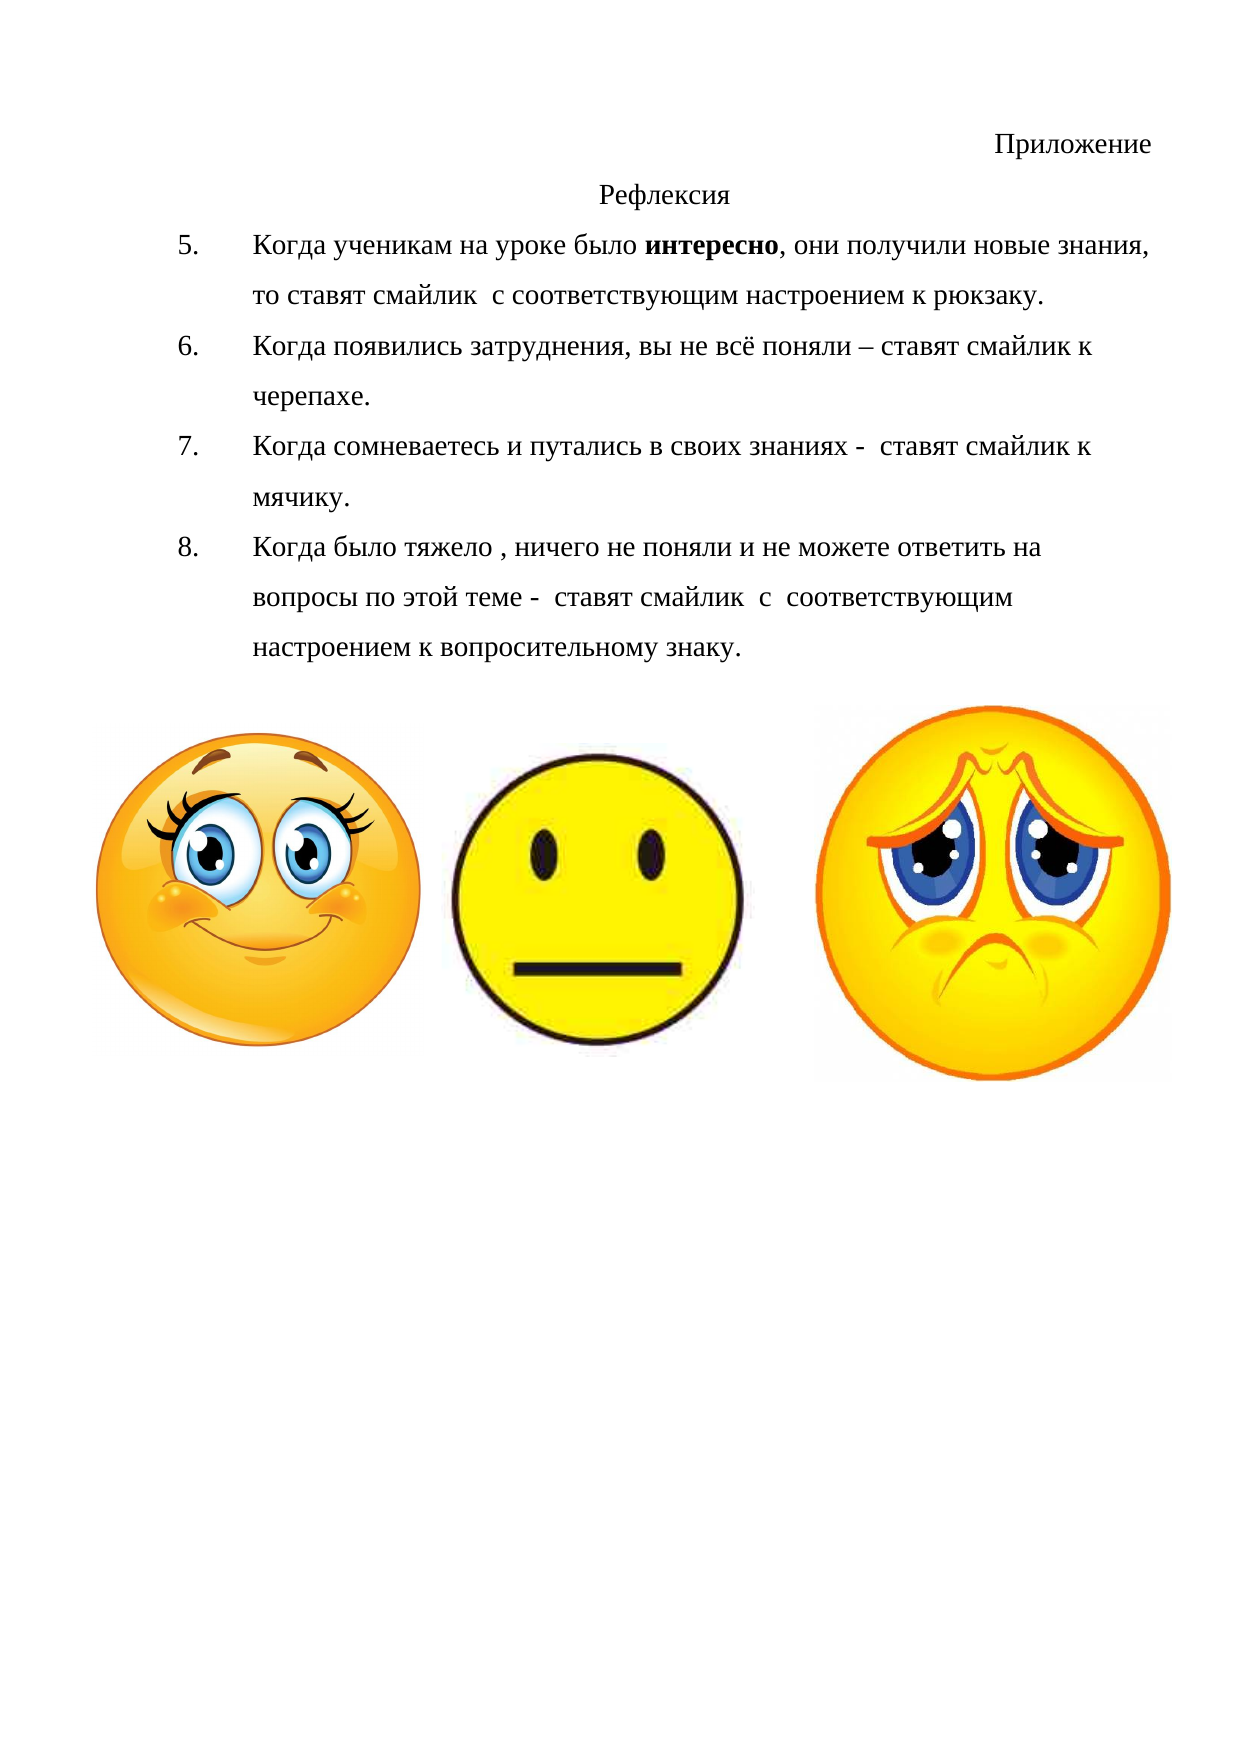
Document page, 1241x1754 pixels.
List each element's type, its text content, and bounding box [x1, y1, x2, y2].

text Приложение [177, 126, 1152, 160]
list Когда появились затруднения, вы не всё поняли – ставят смайлик к черепахе. [177, 328, 1152, 412]
list Когда было тяжело , ничего не поняли и не можете ответить на вопросы по этой теме - ставят смайлик с соответствующим настроением к вопросительному знаку. [177, 529, 1152, 663]
list Когда ученикам на уроке было интересно, они получили новые знания, то ставят смайлик с соответствующим настроением к рюкзаку. [177, 227, 1152, 311]
list Когда сомневаетесь и путались в своих знаниях - ставят смайлик к мячику. [177, 428, 1152, 512]
picture [814, 705, 1172, 1082]
picture [441, 743, 755, 1057]
picture [92, 723, 424, 1056]
text Рефлексия [177, 177, 1152, 210]
